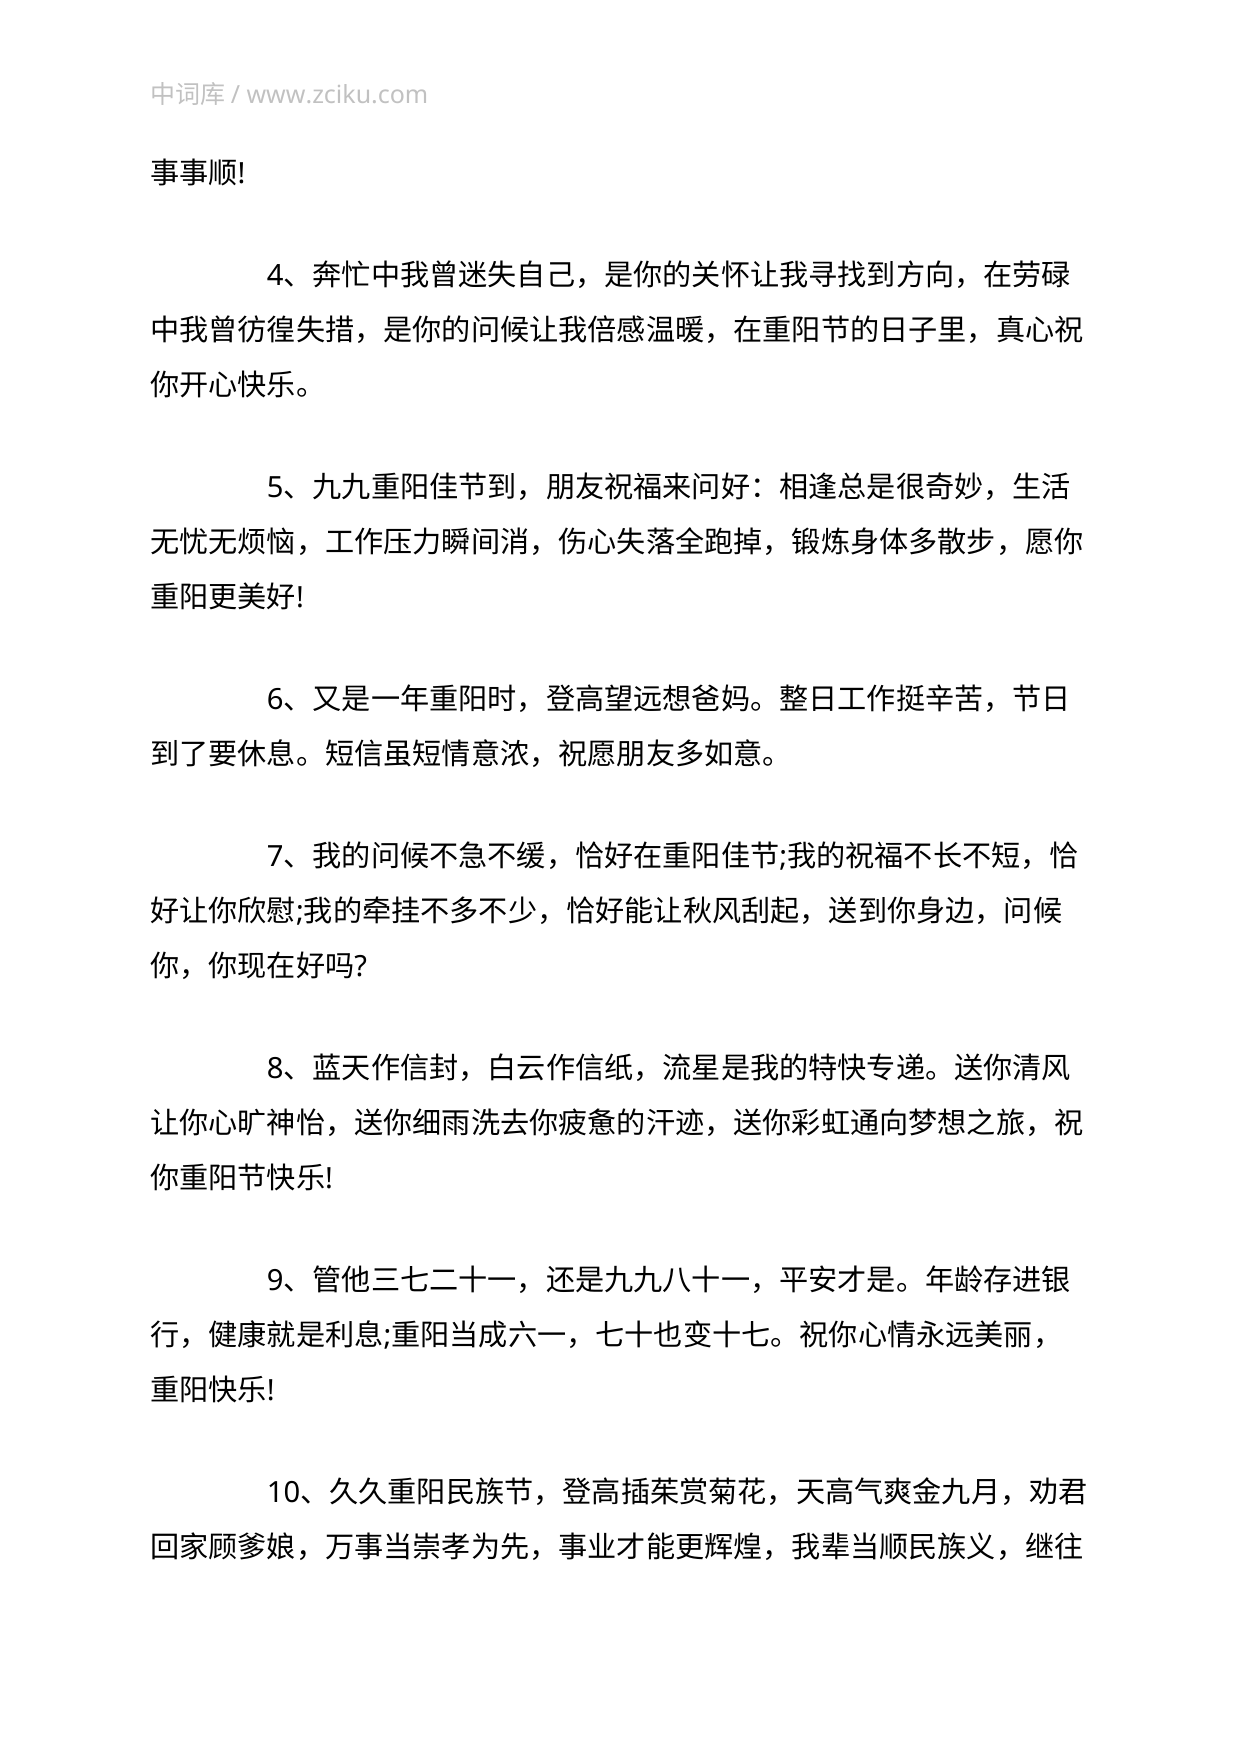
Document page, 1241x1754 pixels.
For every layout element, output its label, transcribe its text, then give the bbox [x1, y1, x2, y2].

text 9、管他三七二十一，还是九九八十一，平安才是。年龄存进银行，健康就是利息;重阳当成六一，七十也变十七。祝你心情永远美丽，重阳快乐! [150, 1256, 1090, 1408]
text 7、我的问候不急不缓，恰好在重阳佳节;我的祝福不长不短，恰好让你欣慰;我的牵挂不多不少，恰好能让秋风刮起，送到你身边，问候你，你现在好吗? [150, 832, 1090, 985]
text 6、又是一年重阳时，登高望远想爸妈。整日工作挺辛苦，节日到了要休息。短信虽短情意浓，祝愿朋友多如意。 [150, 676, 1090, 773]
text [150, 150, 1090, 192]
text 8、蓝天作信封，白云作信纸，流星是我的特快专递。送你清风让你心旷神怡，送你细雨洗去你疲惫的汗迹，送你彩虹通向梦想之旅，祝你重阳节快乐! [150, 1044, 1090, 1197]
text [150, 1468, 1090, 1565]
text 4、奔忙中我曾迷失自己，是你的关怀让我寻找到方向，在劳碌中我曾彷徨失措，是你的问候让我倍感温暖，在重阳节的日子里，真心祝你开心快乐。 [150, 252, 1090, 404]
text 5、九九重阳佳节到，朋友祝福来问好：相逢总是很奇妙，生活无忧无烦恼，工作压力瞬间消，伤心失落全跑掉，锻炼身体多散步，愿你重阳更美好! [150, 464, 1090, 616]
